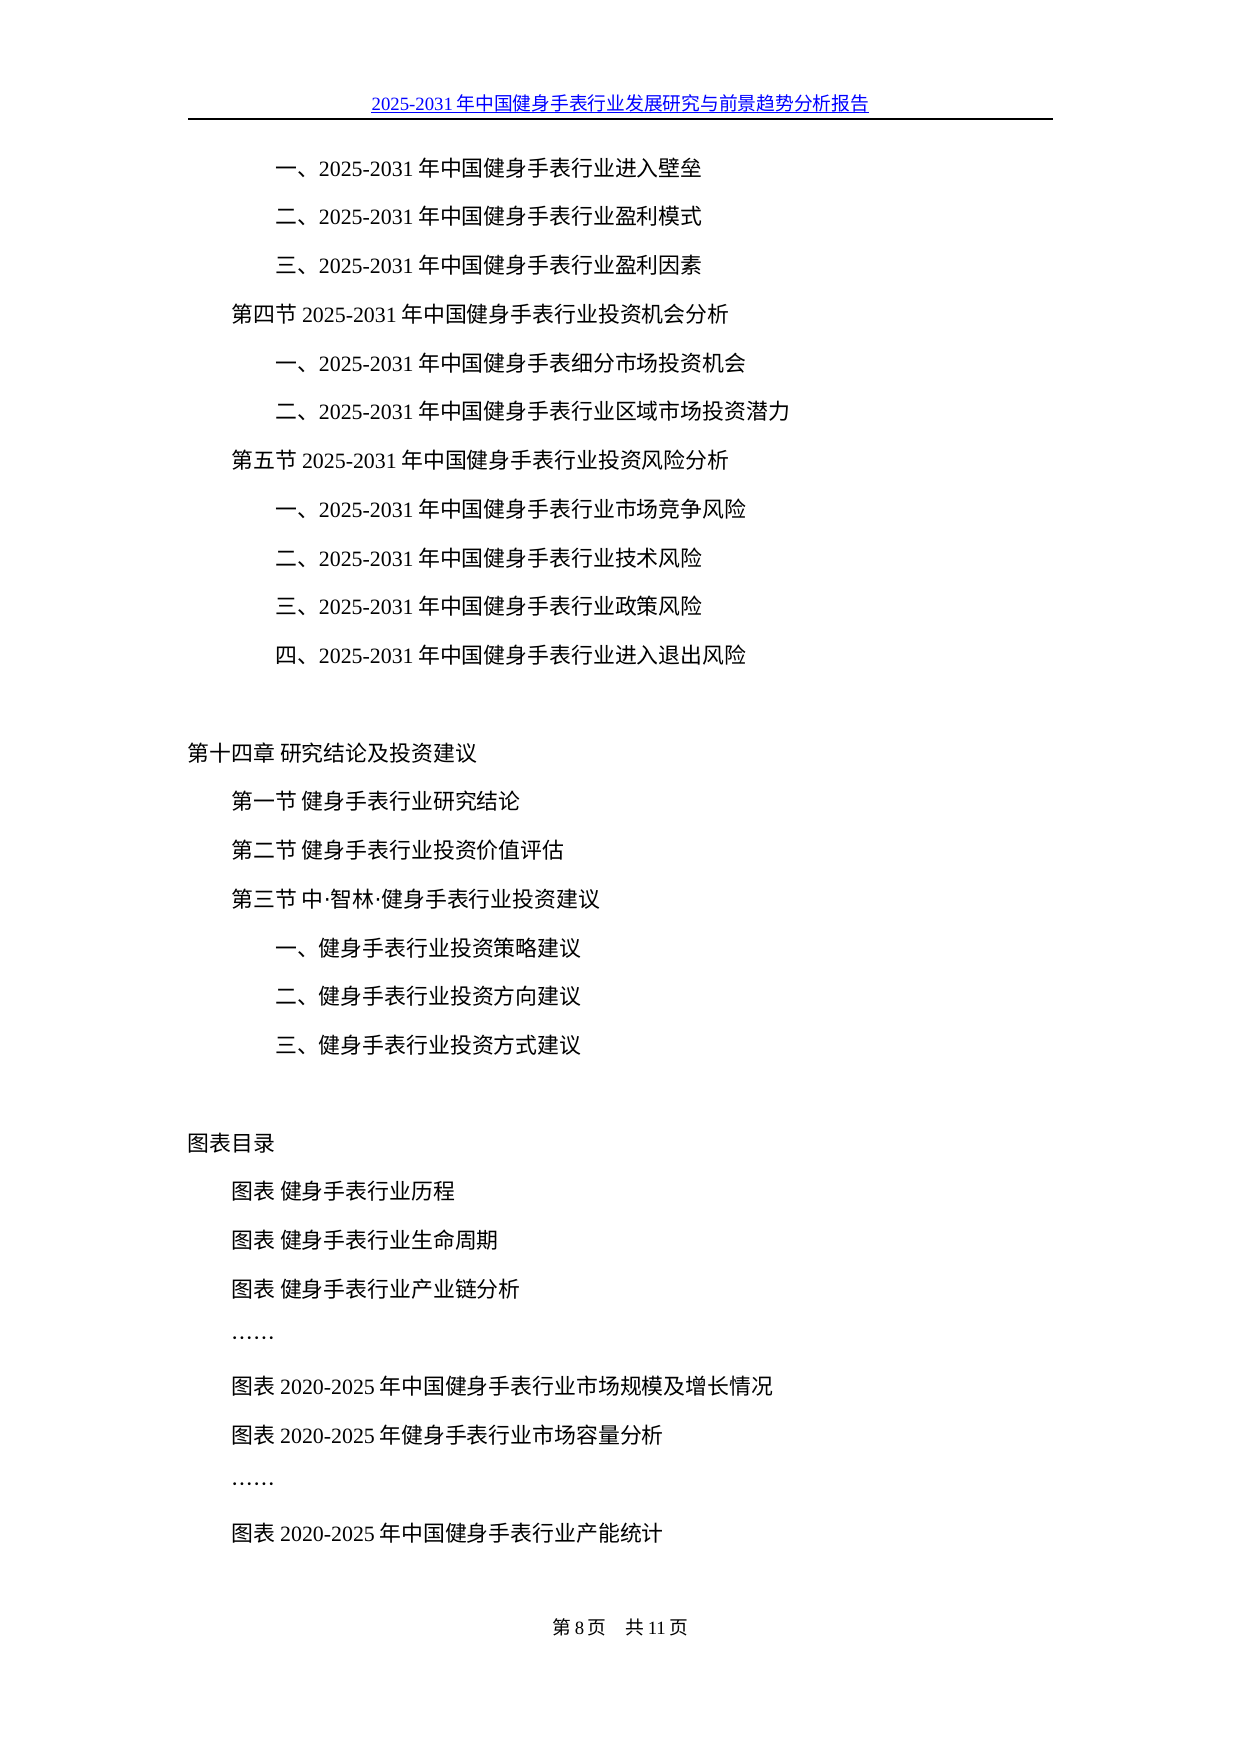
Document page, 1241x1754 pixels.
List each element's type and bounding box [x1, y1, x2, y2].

text [187, 150, 1053, 1548]
